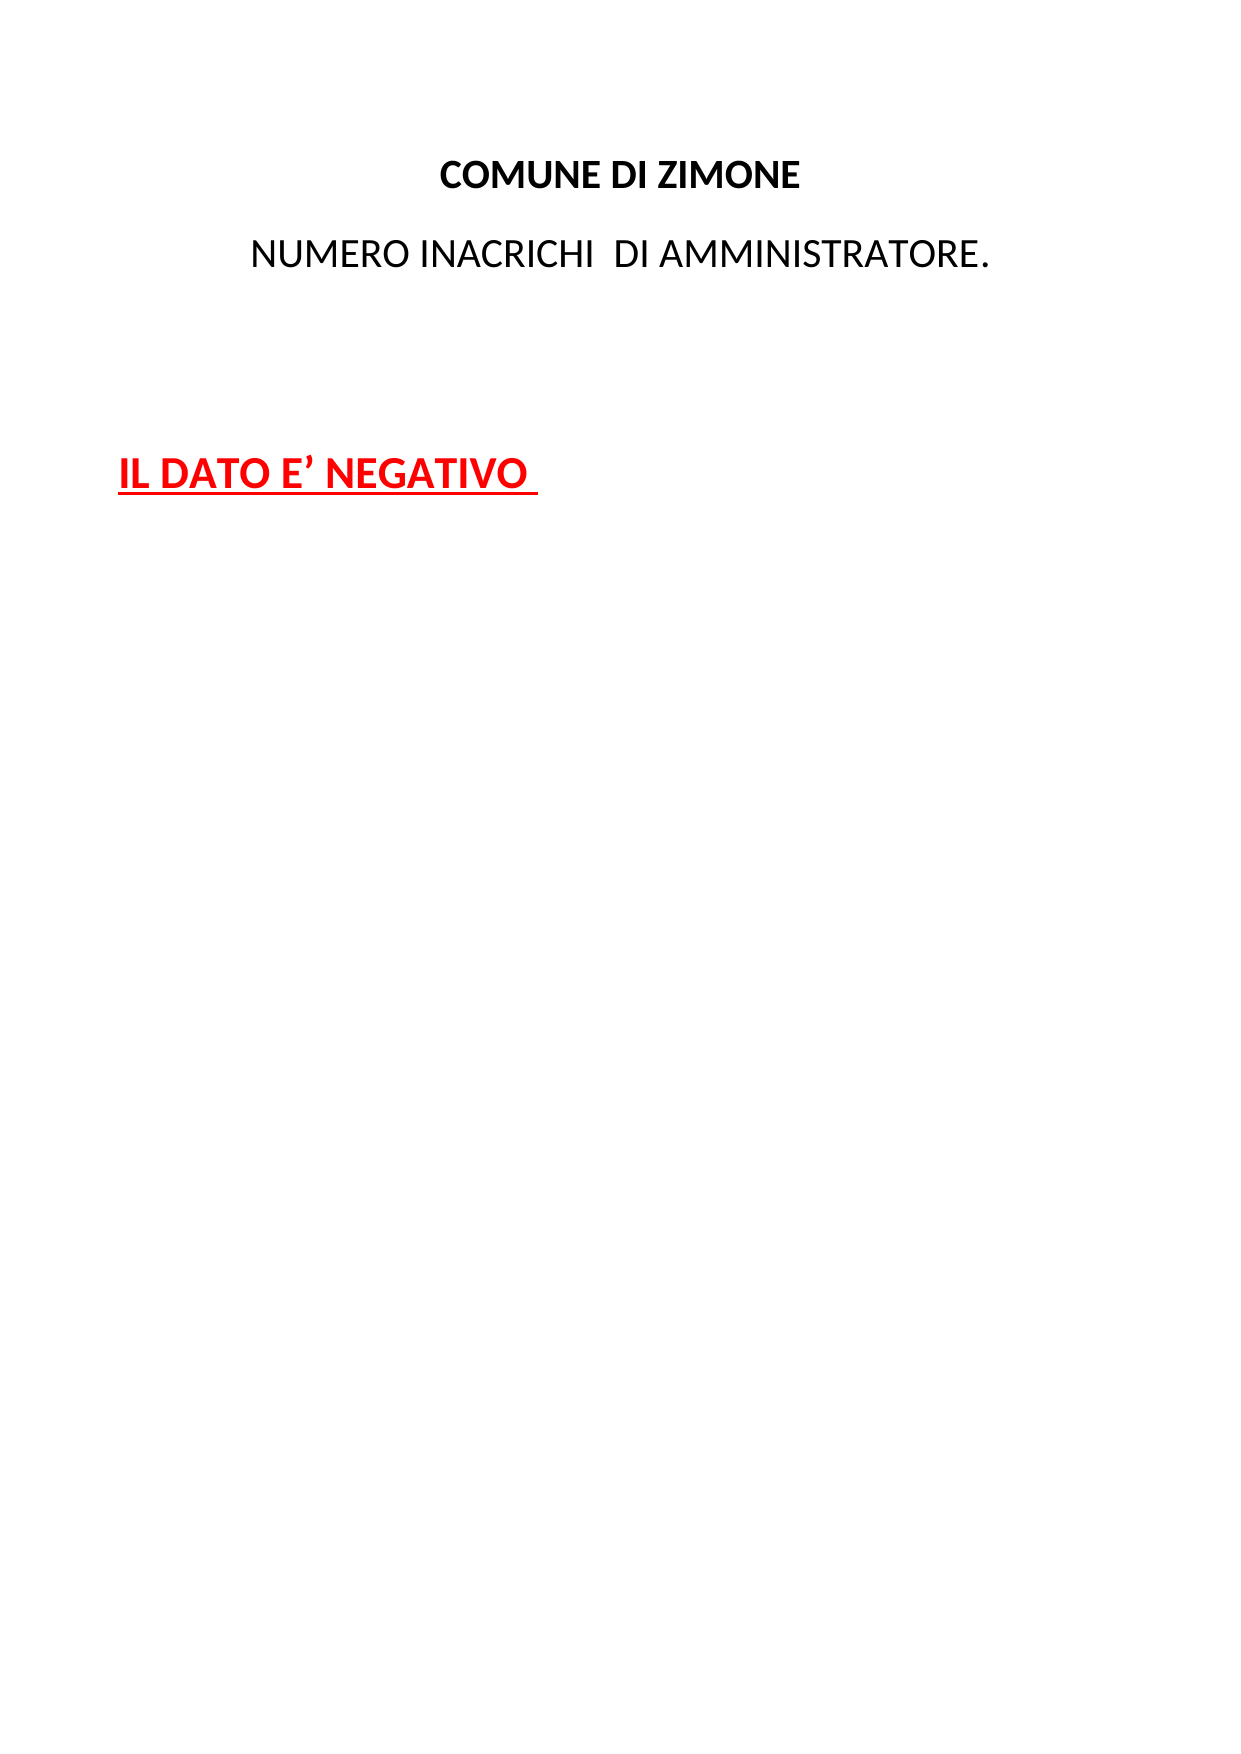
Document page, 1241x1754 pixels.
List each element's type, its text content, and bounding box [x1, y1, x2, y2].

text COMUNE DI ZIMONE [118, 148, 1122, 198]
text IL DATO E’ NEGATIVO [118, 444, 1122, 500]
text NUMERO INACRICHI DI AMMINISTRATORE. [118, 227, 1122, 278]
